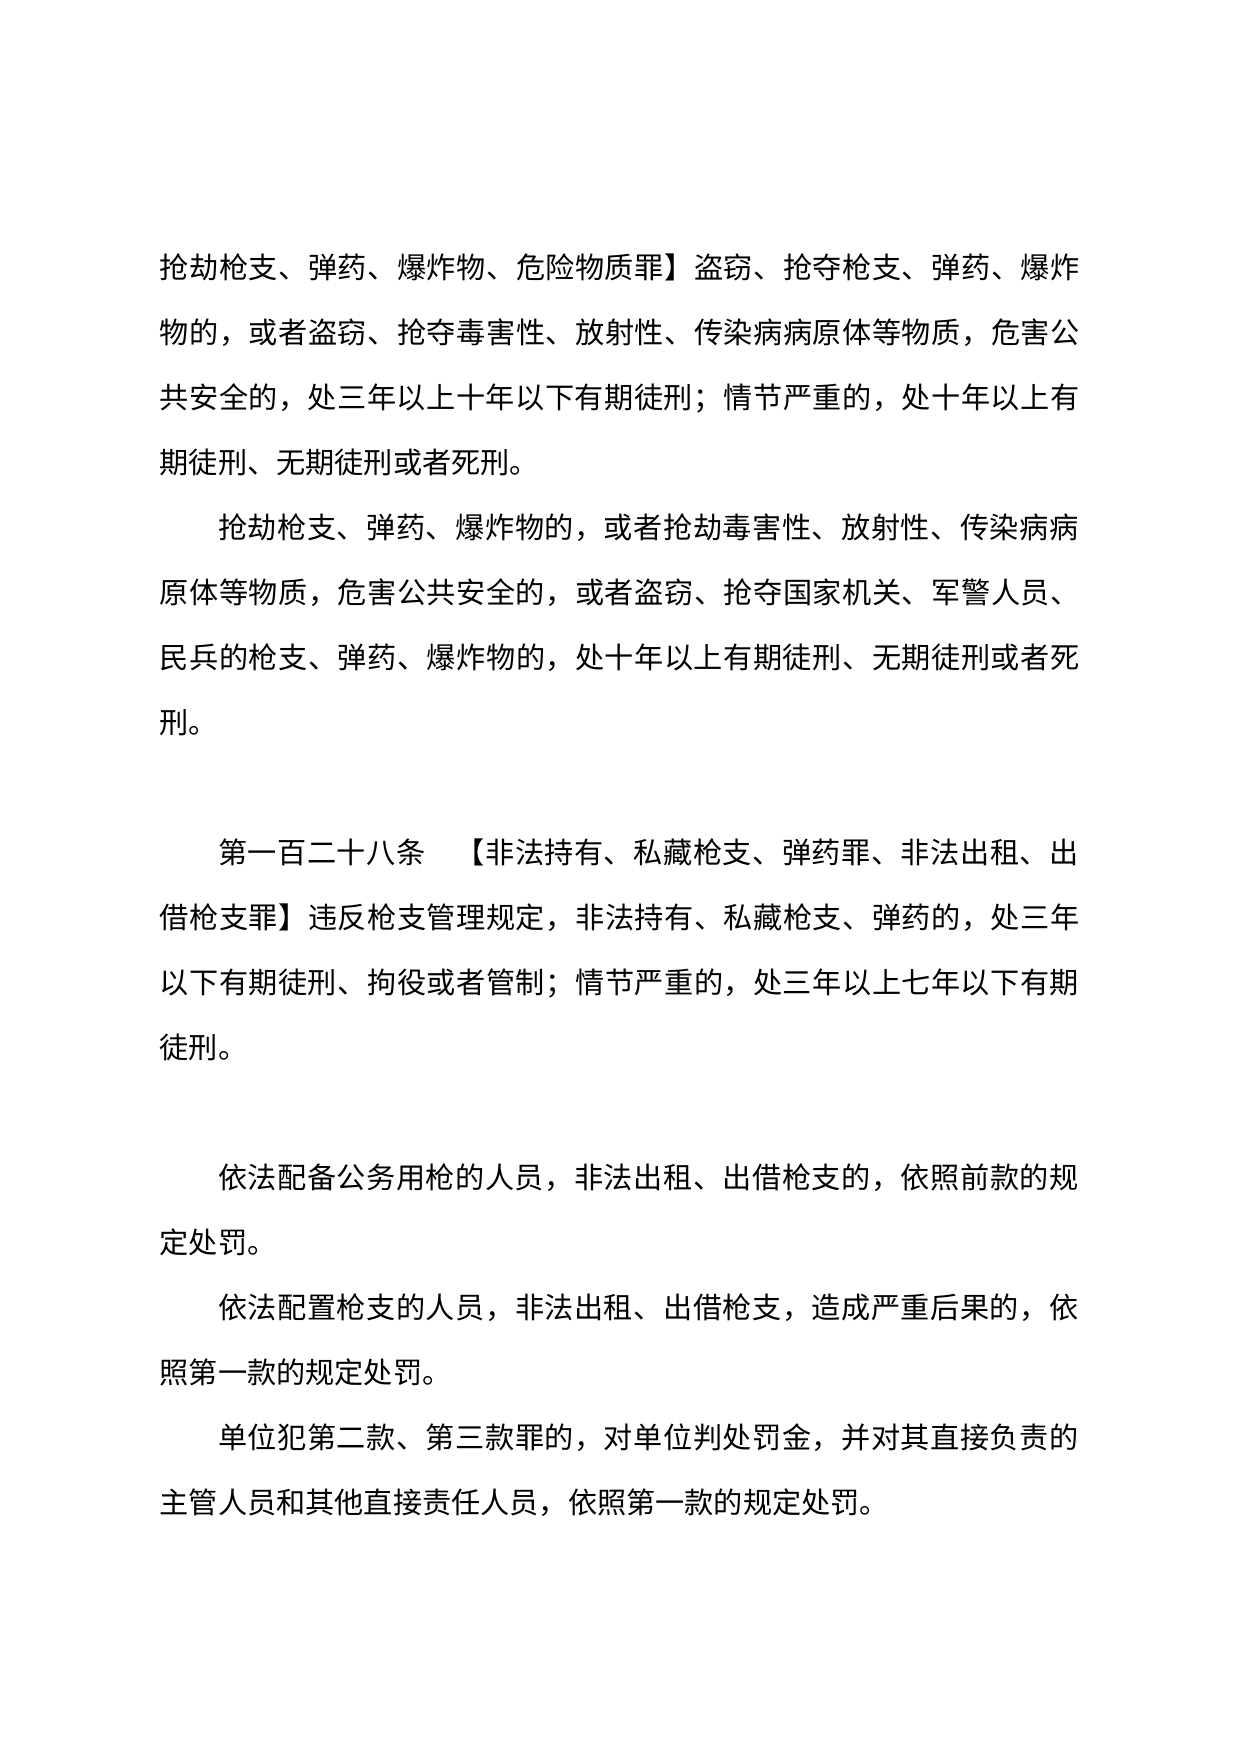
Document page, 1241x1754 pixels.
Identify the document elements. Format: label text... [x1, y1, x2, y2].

text 依法配备公务用枪的人员，非法出租、出借枪支的，依照前款的规定处罚。 [159, 1143, 1081, 1273]
text 抢劫枪支、弹药、爆炸物的，或者抢劫毒害性、放射性、传染病病原体等物质，危害公共安全的，或者盗窃、抢夺国家机关、军警人员、民兵的枪支、弹药、爆炸物的，处十年以上有期徒刑、无期徒刑或者死刑。 [159, 493, 1081, 753]
text 第一百二十八条 【非法持有、私藏枪支、弹药罪、非法出租、出借枪支罪】违反枪支管理规定，非法持有、私藏枪支、弹药的，处三年以下有期徒刑、拘役或者管制；情节严重的，处三年以上七年以下有期徒刑。 [159, 818, 1081, 1078]
text 单位犯第二款、第三款罪的，对单位判处罚金，并对其直接负责的主管人员和其他直接责任人员，依照第一款的规定处罚。 [159, 1403, 1081, 1533]
text 依法配置枪支的人员，非法出租、出借枪支，造成严重后果的，依照第一款的规定处罚。 [159, 1273, 1081, 1403]
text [159, 233, 1081, 493]
